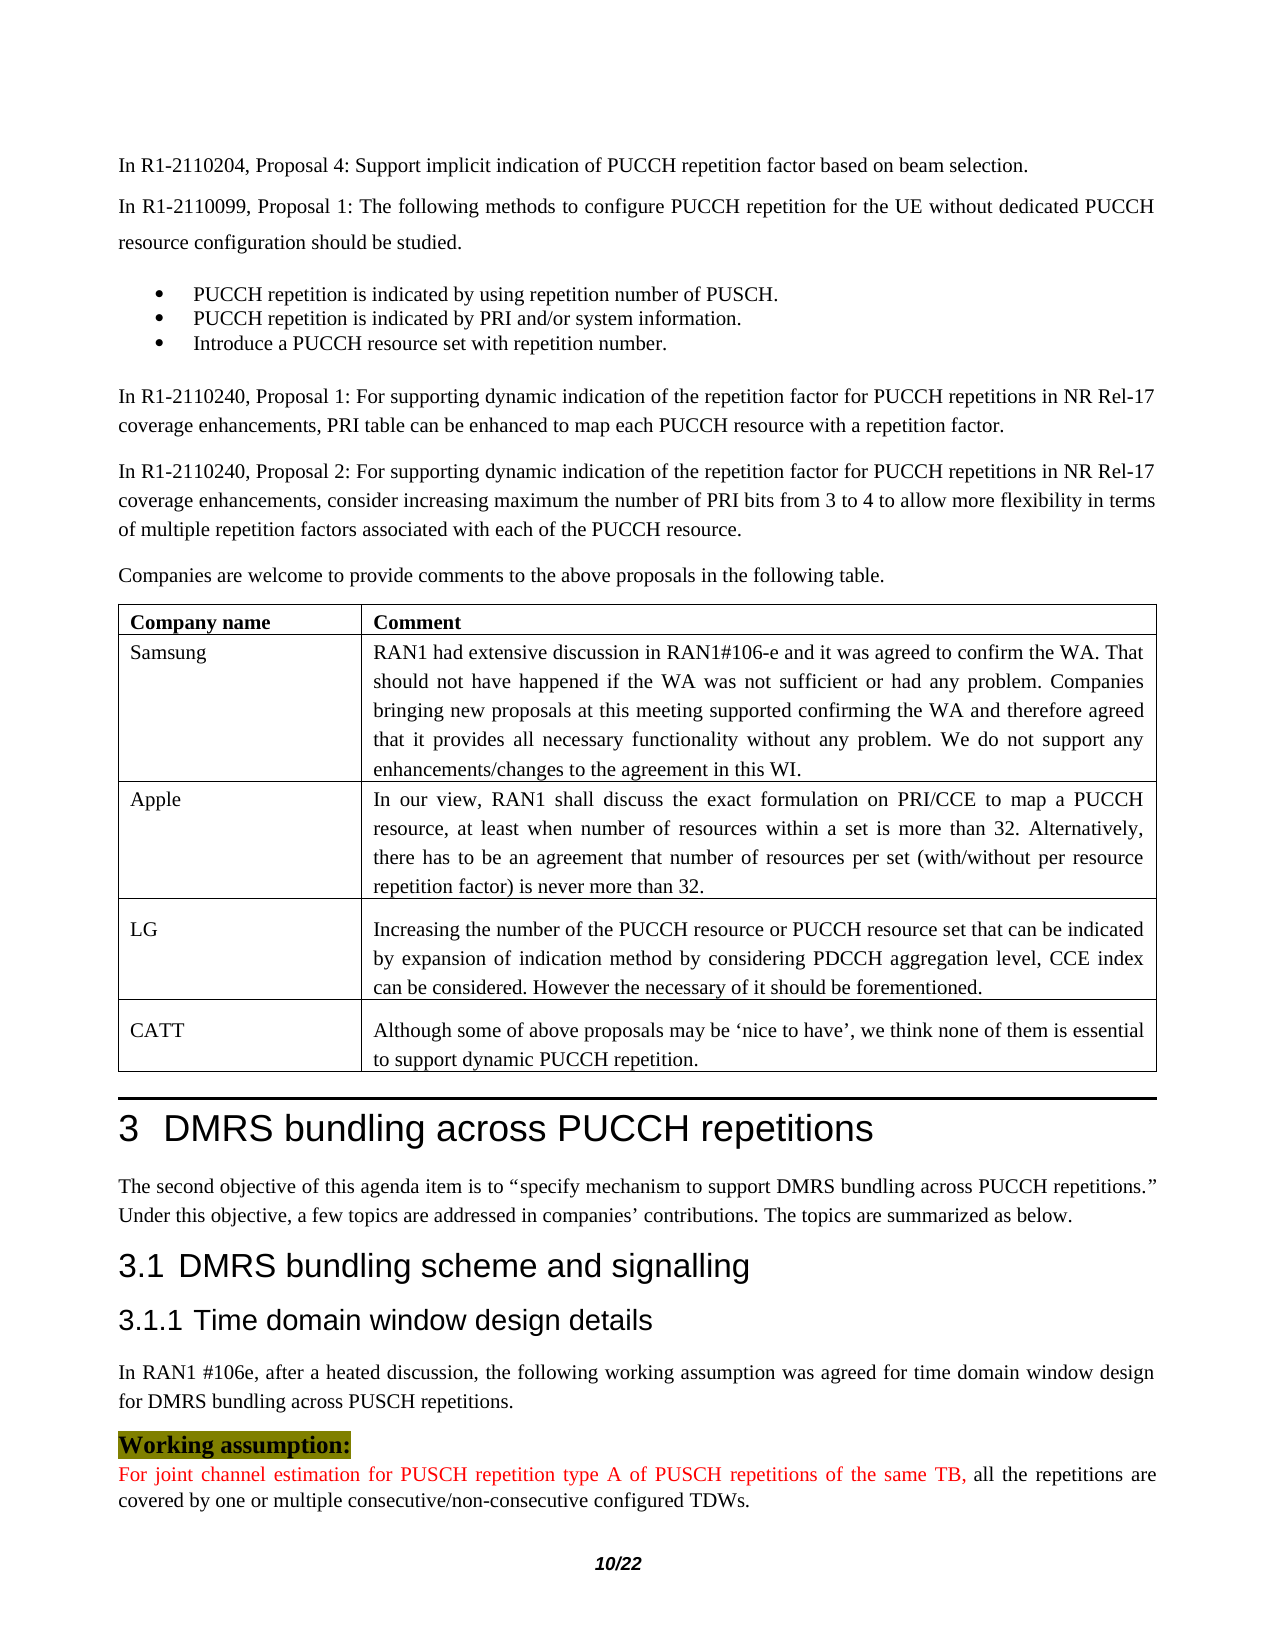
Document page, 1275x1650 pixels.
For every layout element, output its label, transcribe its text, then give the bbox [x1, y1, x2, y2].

text The second objective of this agenda item is to “specify mechanism to support DMRS bundling across PUCCH repetitions.” Under this objective, a few topics are addressed in companies’ contributions. The topics are summarized as below. [118, 1168, 1157, 1227]
text For joint channel estimation for PUSCH repetition type A of PUSCH repetitions of the same TB, all the repetitions are covered by one or multiple consecutive/non-consecutive configured TDWs. [118, 1459, 1157, 1512]
text In R1-2110204, Proposal 4: Support implicit indication of PUCCH repetition factor based on beam selection. [118, 148, 1157, 177]
table_header Comment [362, 605, 1156, 634]
table_cell Although some of above proposals may be ‘nice to have’, we think none of them is essential to support dynamic PUCCH repetition. [362, 1000, 1156, 1071]
subtitle DMRS bundling scheme and signalling [118, 1246, 1157, 1284]
table_cell LG [119, 899, 361, 999]
list PUCCH repetition is indicated by using repetition number of PUSCH. [156, 282, 1157, 306]
table_cell Samsung [119, 635, 361, 781]
text In R1-2110240, Proposal 1: For supporting dynamic indication of the repetition factor for PUCCH repetitions in NR Rel-17 coverage enhancements, PRI table can be enhanced to map each PUCCH resource with a repetition factor. [118, 378, 1157, 437]
text Companies are welcome to provide comments to the above proposals in the following table. [118, 558, 1157, 587]
table_cell CATT [119, 1000, 361, 1071]
table_cell Increasing the number of the PUCCH resource or PUCCH resource set that can be indicated by expansion of indication method by considering PDCCH aggregation level, CCE index can be considered. However the necessary of it should be forementioned. [362, 899, 1156, 999]
text In R1-2110099, Proposal 1: The following methods to configure PUCCH repetition for the UE without dedicated PUCCH resource configuration should be studied. [118, 193, 1157, 254]
table_cell In our view, RAN1 shall discuss the exact formulation on PRI/CCE to map a PUCCH resource, at least when number of resources within a set is more than 32. Alternatively, there has to be an agreement that number of resources per set (with/without per resource repetition factor) is never more than 32. [362, 782, 1156, 898]
list PUCCH repetition is indicated by PRI and/or system information. [156, 306, 1157, 330]
text In R1-2110240, Proposal 2: For supporting dynamic indication of the repetition factor for PUCCH repetitions in NR Rel-17 coverage enhancements, consider increasing maximum the number of PRI bits from 3 to 4 to allow more flexibility in terms of multiple repetition factors associated with each of the PUCCH resource. [118, 453, 1157, 541]
text In RAN1 #106e, after a heated discussion, the following working assumption was agreed for time domain window design for DMRS bundling across PUSCH repetitions. [118, 1355, 1157, 1413]
text Working assumption: [118, 1430, 1157, 1459]
subtitle DMRS bundling across PUCCH repetitions [118, 1100, 1157, 1150]
table_cell Apple [119, 782, 361, 898]
subtitle Time domain window design details [118, 1303, 1157, 1336]
table_header Company name [119, 605, 361, 634]
list Introduce a PUCCH resource set with repetition number. [156, 330, 1157, 354]
table_cell RAN1 had extensive discussion in RAN1#106-e and it was agreed to confirm the WA. That should not have happened if the WA was not sufficient or had any problem. Companies bringing new proposals at this meeting supported confirming the WA and therefore agreed that it provides all necessary functionality without any problem. We do not support any enhancements/changes to the agreement in this WI. [362, 635, 1156, 781]
